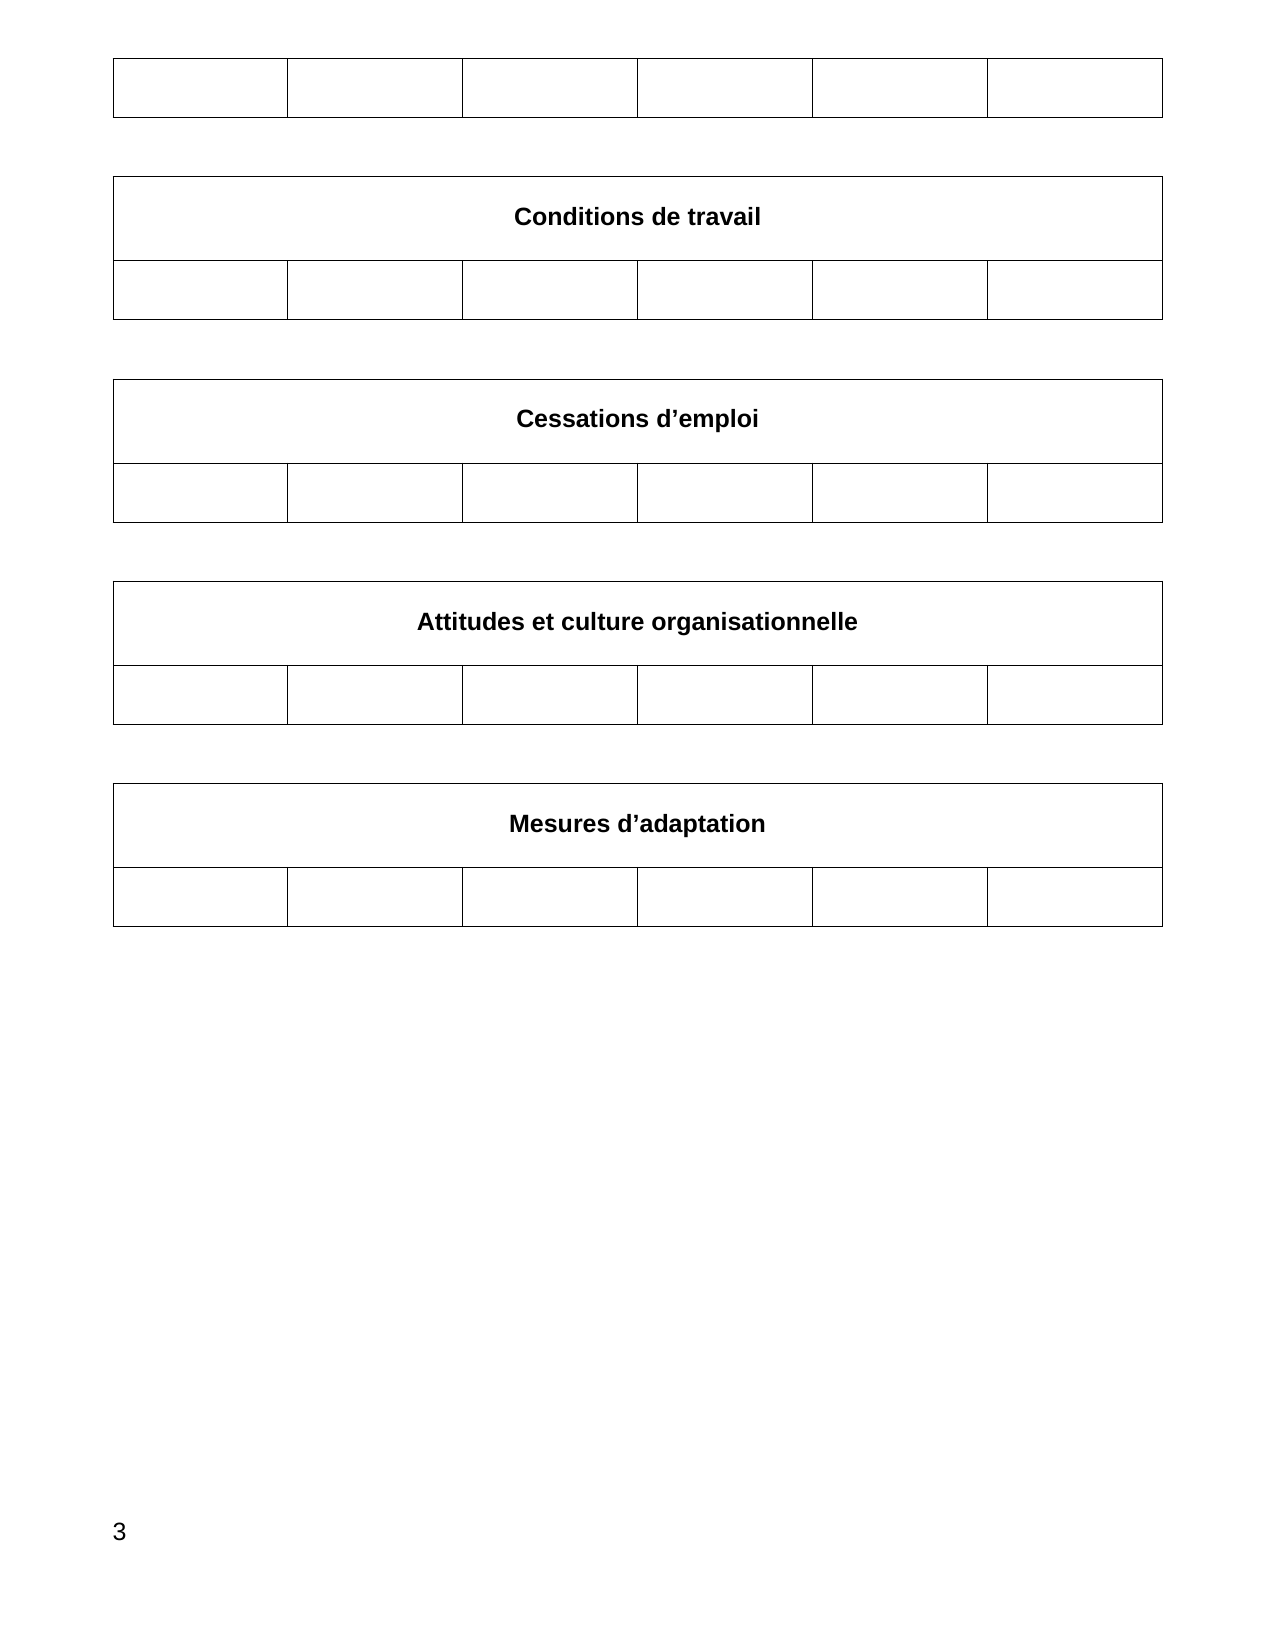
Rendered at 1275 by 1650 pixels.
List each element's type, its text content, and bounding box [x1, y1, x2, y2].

table_cell [988, 666, 1162, 724]
table_cell [288, 261, 462, 319]
table_cell [988, 59, 1162, 117]
table_cell [114, 59, 287, 117]
table_cell [463, 666, 637, 724]
table_cell [813, 464, 987, 522]
table_cell [638, 868, 812, 926]
table_cell [813, 666, 987, 724]
table_cell [988, 868, 1162, 926]
table_cell [288, 868, 462, 926]
table_cell [638, 666, 812, 724]
table_cell [813, 59, 987, 117]
table_cell [463, 59, 637, 117]
table_cell [988, 464, 1162, 522]
table_cell [114, 464, 287, 522]
table_cell [114, 261, 287, 319]
table_cell [288, 464, 462, 522]
table_cell [288, 666, 462, 724]
table_header Cessations d’emploi [114, 380, 1162, 462]
table_cell [114, 868, 287, 926]
table_cell [638, 59, 812, 117]
table_cell [463, 464, 637, 522]
table_cell [988, 261, 1162, 319]
table_cell [463, 261, 637, 319]
table_cell [638, 261, 812, 319]
table_cell [638, 464, 812, 522]
table_cell [288, 59, 462, 117]
table_cell [813, 261, 987, 319]
table_header Attitudes et culture organisationnelle [114, 582, 1162, 665]
table_cell [463, 868, 637, 926]
table_cell [114, 666, 287, 724]
table_cell [813, 868, 987, 926]
table_header Mesures d’adaptation [114, 784, 1162, 867]
table_header Conditions de travail [114, 177, 1162, 260]
